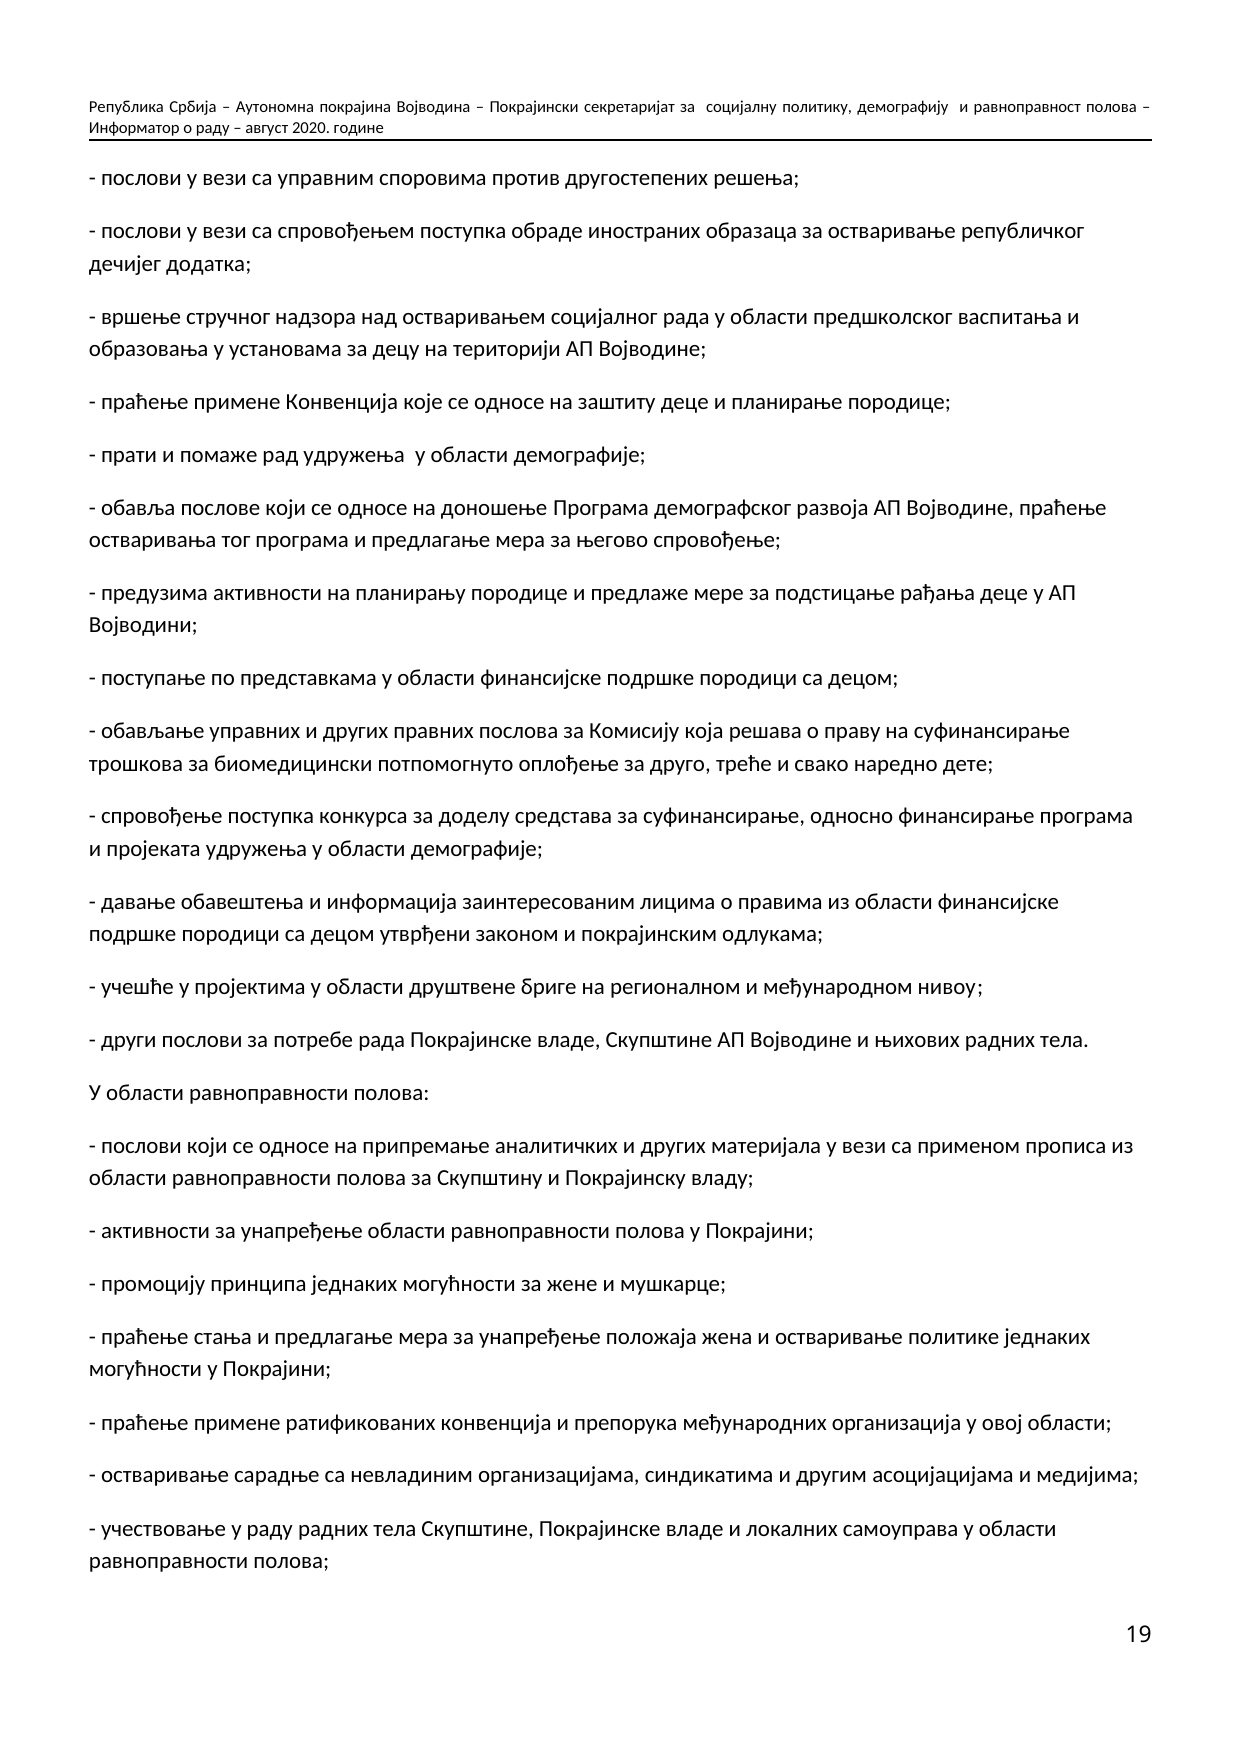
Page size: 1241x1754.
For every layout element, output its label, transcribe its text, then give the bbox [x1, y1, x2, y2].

text У области равноправности полова: [89, 1078, 1152, 1106]
text - праћење примене Конвенција које се односе на заштиту деце и планирање породице; [89, 387, 1152, 415]
text - активности за унапређење области равноправности полова у Покрајини; [89, 1216, 1152, 1244]
text - праћење примене ратификованих конвенција и препорука међународних организација у овој области; [89, 1408, 1152, 1436]
text - учешће у пројектима у области друштвене бриге на регионалном и међународном нивоу; [89, 972, 1152, 1000]
text - вршење стручног надзора над остваривањем социјалног рада у области предшколског васпитања и образовања у установама за децу на територији АП Војводине; [89, 302, 1152, 362]
text - спровођење поступка конкурса за доделу средстава за суфинансирање, односно финансирање програма и пројеката удружења у области демографије; [89, 802, 1152, 862]
text - предузима активности на планирању породице и предлаже мере за подстицање рађања деце у АП Војводини; [89, 578, 1152, 638]
text - други послови за потребе рада Покрајинске владе, Скупштине АП Војводине и њихових радних тела. [89, 1025, 1152, 1053]
text - обавља послове који се односе на доношење Програма демографског развоја АП Војводине, праћење остваривања тог програма и предлагање мера за његово спровођење; [89, 493, 1152, 553]
text - давање обавештења и информација заинтересованим лицима о правима из области финансијске подршке породици са децом утврђени законом и покрајинским одлукама; [89, 887, 1152, 947]
text - учествовање у раду радних тела Скупштине, Покрајинске владе и локалних самоуправа у области равноправности полова; [89, 1514, 1152, 1574]
text - остваривање сарадње са невладиним организацијама, синдикатима и другим асоцијацијама и медијима; [89, 1461, 1152, 1489]
text - послови који се односе на припремање аналитичких и других материјала у вези са применом прописа из области равноправности полова за Скупштину и Покрајинску владу; [89, 1131, 1152, 1191]
text - поступање по представкама у области финансијске подршке породици са децом; [89, 663, 1152, 691]
text - промоцију принципа једнаких могућности за жене и мушкарце; [89, 1269, 1152, 1297]
text - обављање управних и других правних послова за Комисију која решава о праву на суфинансирање трошкова за биомедицински потпомогнуто оплођење за друго, треће и свако наредно дете; [89, 716, 1152, 777]
text - послови у вези са спровођењем поступка обраде иностраних образаца за остваривање републичког дечијег додатка; [89, 217, 1152, 277]
text - послови у вези са управним споровима против другостепених решења; [89, 163, 1152, 192]
text - прати и помаже рад удружења у области демографије; [89, 440, 1152, 468]
text - праћење стања и предлагање мера за унапређење положаја жена и остваривање политике једнаких могућности у Покрајини; [89, 1322, 1152, 1383]
